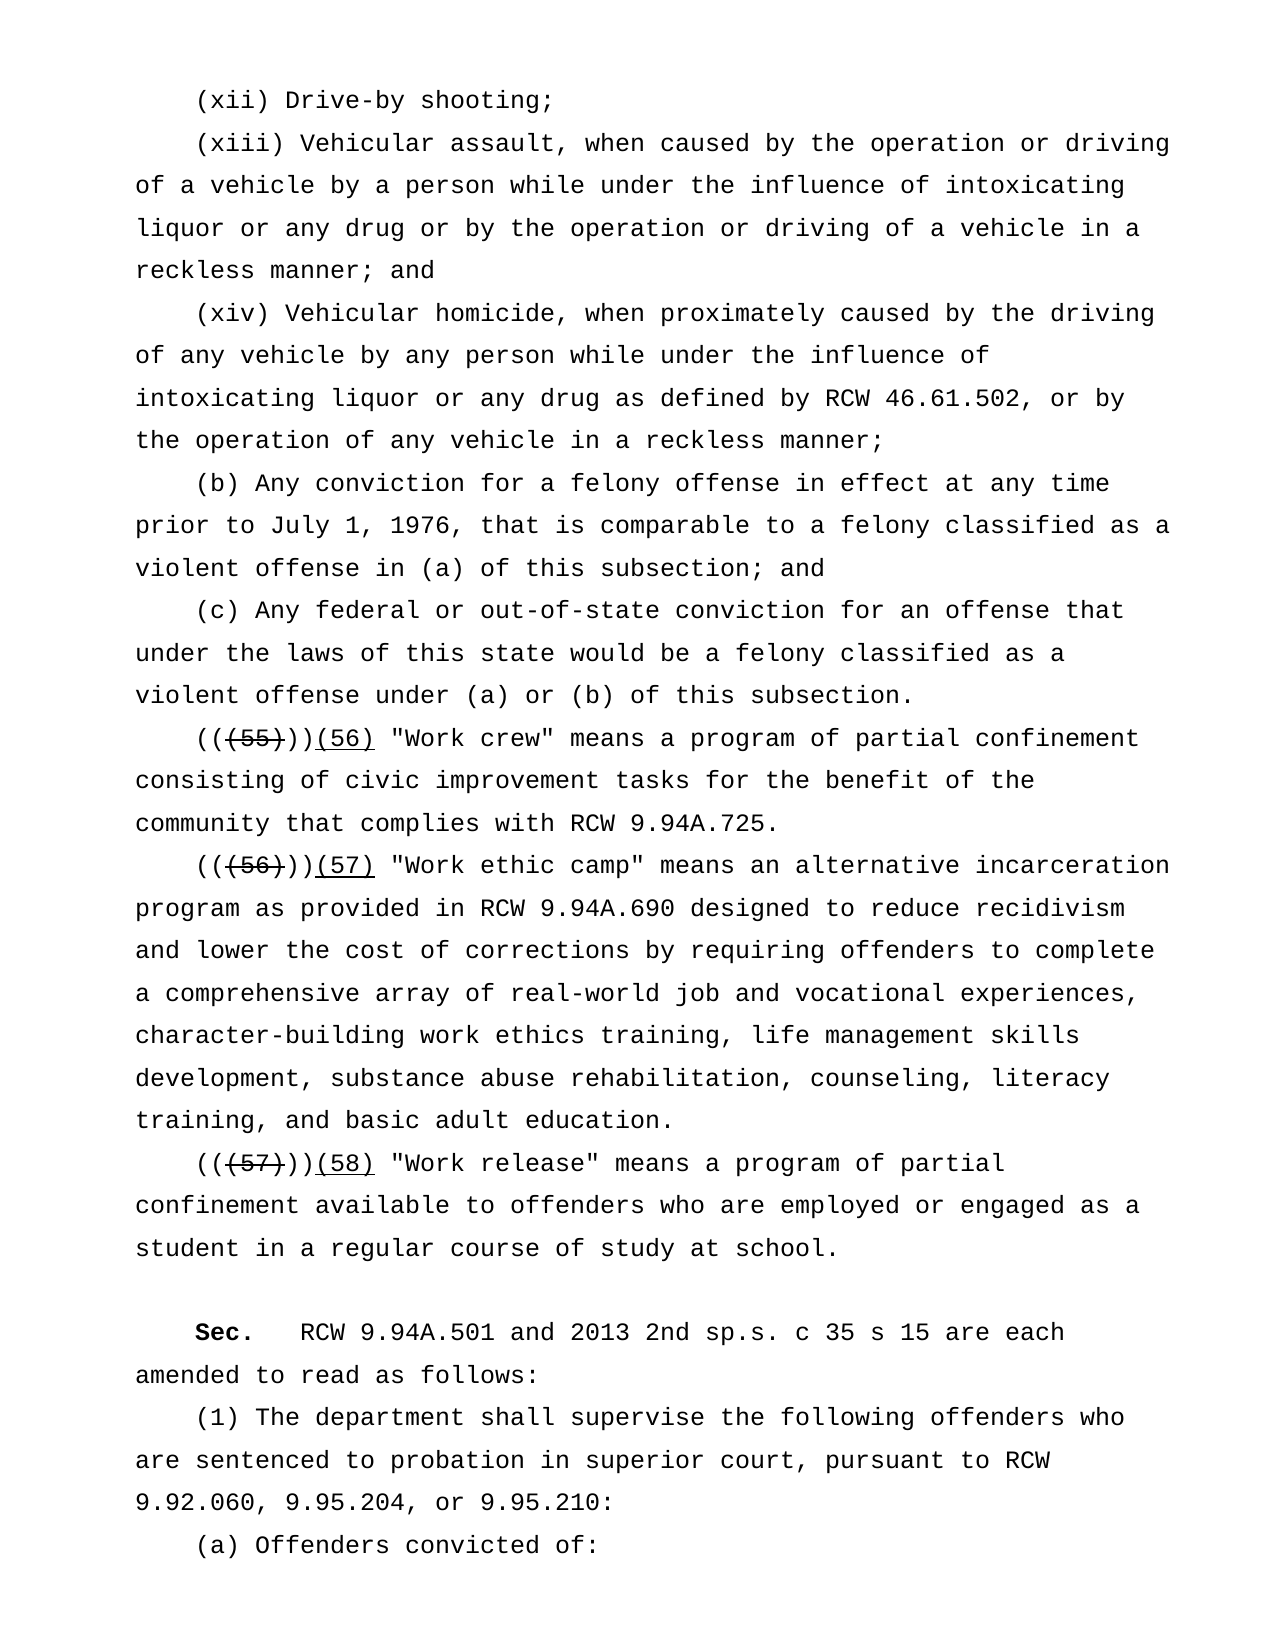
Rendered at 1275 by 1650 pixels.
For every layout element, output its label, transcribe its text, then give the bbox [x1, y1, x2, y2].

text (xii) Drive-by shooting; [135, 75, 1170, 117]
text (xiv) Vehicular homicide, when proximately caused by the driving of any vehicle by any person while under the influence of intoxicating liquor or any drug as defined by RCW 46.61.502, or by the operation of any vehicle in a reckless manner; [135, 287, 1170, 457]
text (((55)))(56) "Work crew" means a program of partial confinement consisting of civic improvement tasks for the benefit of the community that complies with RCW 9.94A.725. [135, 712, 1170, 840]
text (a) Offenders convicted of: [135, 1519, 1170, 1562]
text (((56)))(57) "Work ethic camp" means an alternative incarceration program as provided in RCW 9.94A.690 designed to reduce recidivism and lower the cost of corrections by requiring offenders to complete a comprehensive array of real-world job and vocational experiences, character-building work ethics training, life management skills development, substance abuse rehabilitation, counseling, literacy training, and basic adult education. [135, 840, 1170, 1137]
text Sec. RCW 9.94A.501 and 2013 2nd sp.s. c 35 s 15 are each amended to read as follows: [135, 1307, 1170, 1392]
text (1) The department shall supervise the following offenders who are sentenced to probation in superior court, pursuant to RCW 9.92.060, 9.95.204, or 9.95.210: [135, 1392, 1170, 1519]
text (c) Any federal or out-of-state conviction for an offense that under the laws of this state would be a felony classified as a violent offense under (a) or (b) of this subsection. [135, 585, 1170, 712]
text (b) Any conviction for a felony offense in effect at any time prior to July 1, 1976, that is comparable to a felony classified as a violent offense in (a) of this subsection; and [135, 457, 1170, 585]
text (((57)))(58) "Work release" means a program of partial confinement available to offenders who are employed or engaged as a student in a regular course of study at school. [135, 1137, 1170, 1265]
text (xiii) Vehicular assault, when caused by the operation or driving of a vehicle by a person while under the influence of intoxicating liquor or any drug or by the operation or driving of a vehicle in a reckless manner; and [135, 117, 1170, 287]
